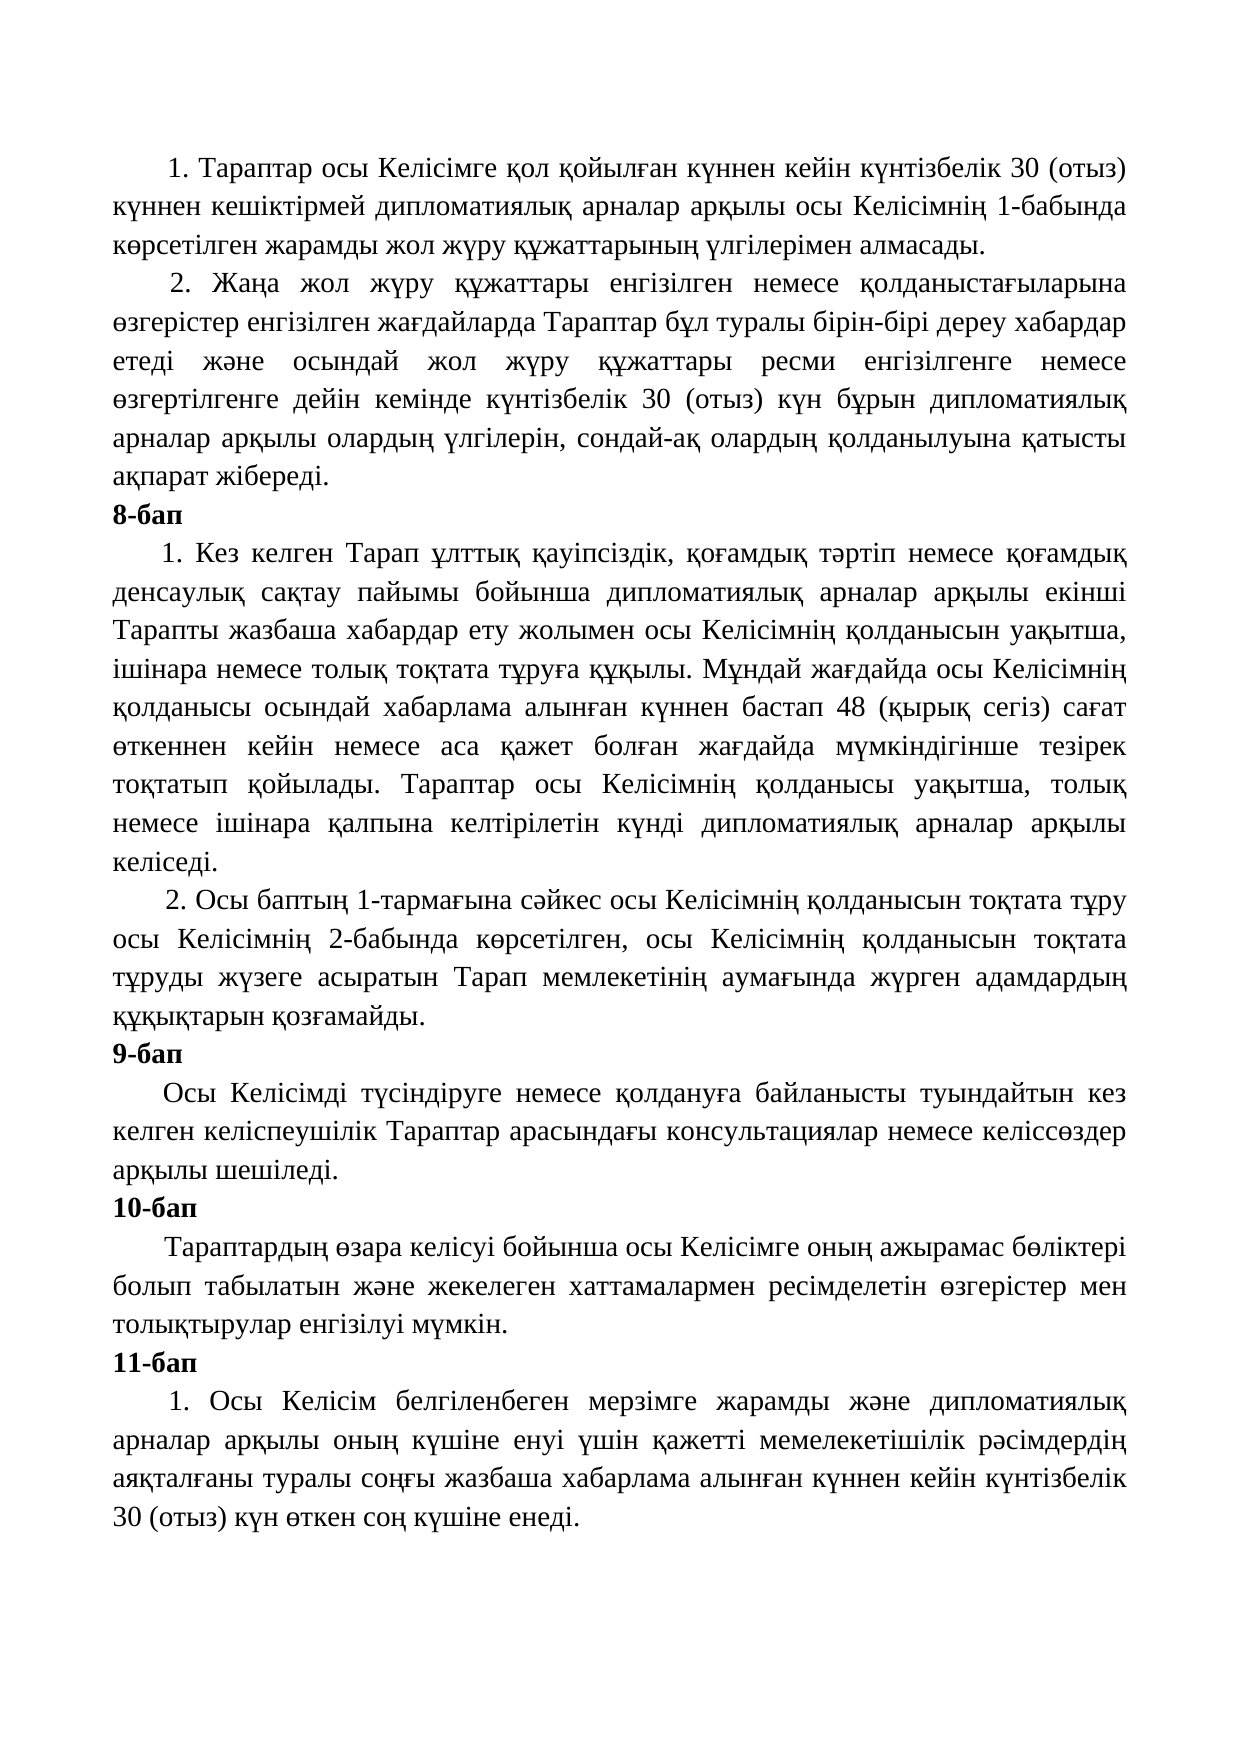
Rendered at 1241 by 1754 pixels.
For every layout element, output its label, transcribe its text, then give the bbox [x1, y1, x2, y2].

text 11-бап [112, 1345, 1128, 1378]
text Осы Келісімді түсіндіруге немесе қолдануға байланысты туындайтын кез келген келіспеушілік Тараптар арасындағы консультациялар немесе келіссөздер арқылы шешіледі. [112, 1075, 1128, 1186]
text 2. Жаңа жол жүру құжаттары енгізілген немесе қолданыстағыларына өзгерістер енгізілген жағдайларда Тараптар бұл туралы бірін-бірі дереу хабардар етеді және осындай жол жүру құжаттары ресми енгізілгенге немесе өзгертілгенге дейін кемінде күнтізбелік 30 (отыз) күн бұрын дипломатиялық арналар арқылы олардың үлгілерін, сондай-ақ олардың қолданылуына қатысты ақпарат жібереді. [112, 266, 1128, 492]
text 9-бап [112, 1036, 1128, 1070]
text 1. Осы Келісім белгіленбеген мерзімге жарамды және дипломатиялық арналар арқылы оның күшіне енуі үшін қажетті мемелекетішілік рәсімдердің аяқталғаны туралы соңғы жазбаша хабарлама алынған күннен кейін күнтізбелік 30 (отыз) күн өткен соң күшіне енеді. [112, 1383, 1128, 1532]
text 1. Тараптар осы Келісімге қол қойылған күннен кейін күнтізбелік 30 (отыз) күннен кешіктірмей дипломатиялық арналар арқылы осы Келісімнің 1-бабында көрсетілген жарамды жол жүру құжаттарының үлгілерімен алмасады. [112, 150, 1128, 261]
text Тараптардың өзара келісуі бойынша осы Келісімге оның ажырамас бөліктері болып табылатын және жекелеген хаттамалармен ресімделетін өзгерістер мен толықтырулар енгізілуі мүмкін. [112, 1229, 1128, 1340]
text 2. Осы баптың 1-тармағына сәйкес осы Келісімнің қолданысын тоқтата тұру осы Келісімнің 2-бабында көрсетілген, осы Келісімнің қолданысын тоқтата тұруды жүзеге асыратын Тарап мемлекетінің аумағында жүрген адамдардың құқықтарын қозғамайды. [112, 882, 1128, 1031]
text 1. Кез келген Тарап ұлттық қауіпсіздік, қоғамдық тәртіп немесе қоғамдық денсаулық сақтау пайымы бойынша дипломатиялық арналар арқылы екінші Тарапты жазбаша хабардар ету жолымен осы Келісімнің қолданысын уақытша, ішінара немесе толық тоқтата тұруға құқылы. Мұндай жағдайда осы Келісімнің қолданысы осындай хабарлама алынған күннен бастап 48 (қырық сегіз) сағат өткеннен кейін немесе аса қажет болған жағдайда мүмкіндігінше тезірек тоқтатып қойылады. Тараптар осы Келісімнің қолданысы уақытша, толық немесе ішінара қалпына келтірілетін күнді дипломатиялық арналар арқылы келіседі. [112, 535, 1128, 877]
text 10-бап [112, 1191, 1128, 1224]
text 8-бап [112, 497, 1128, 530]
